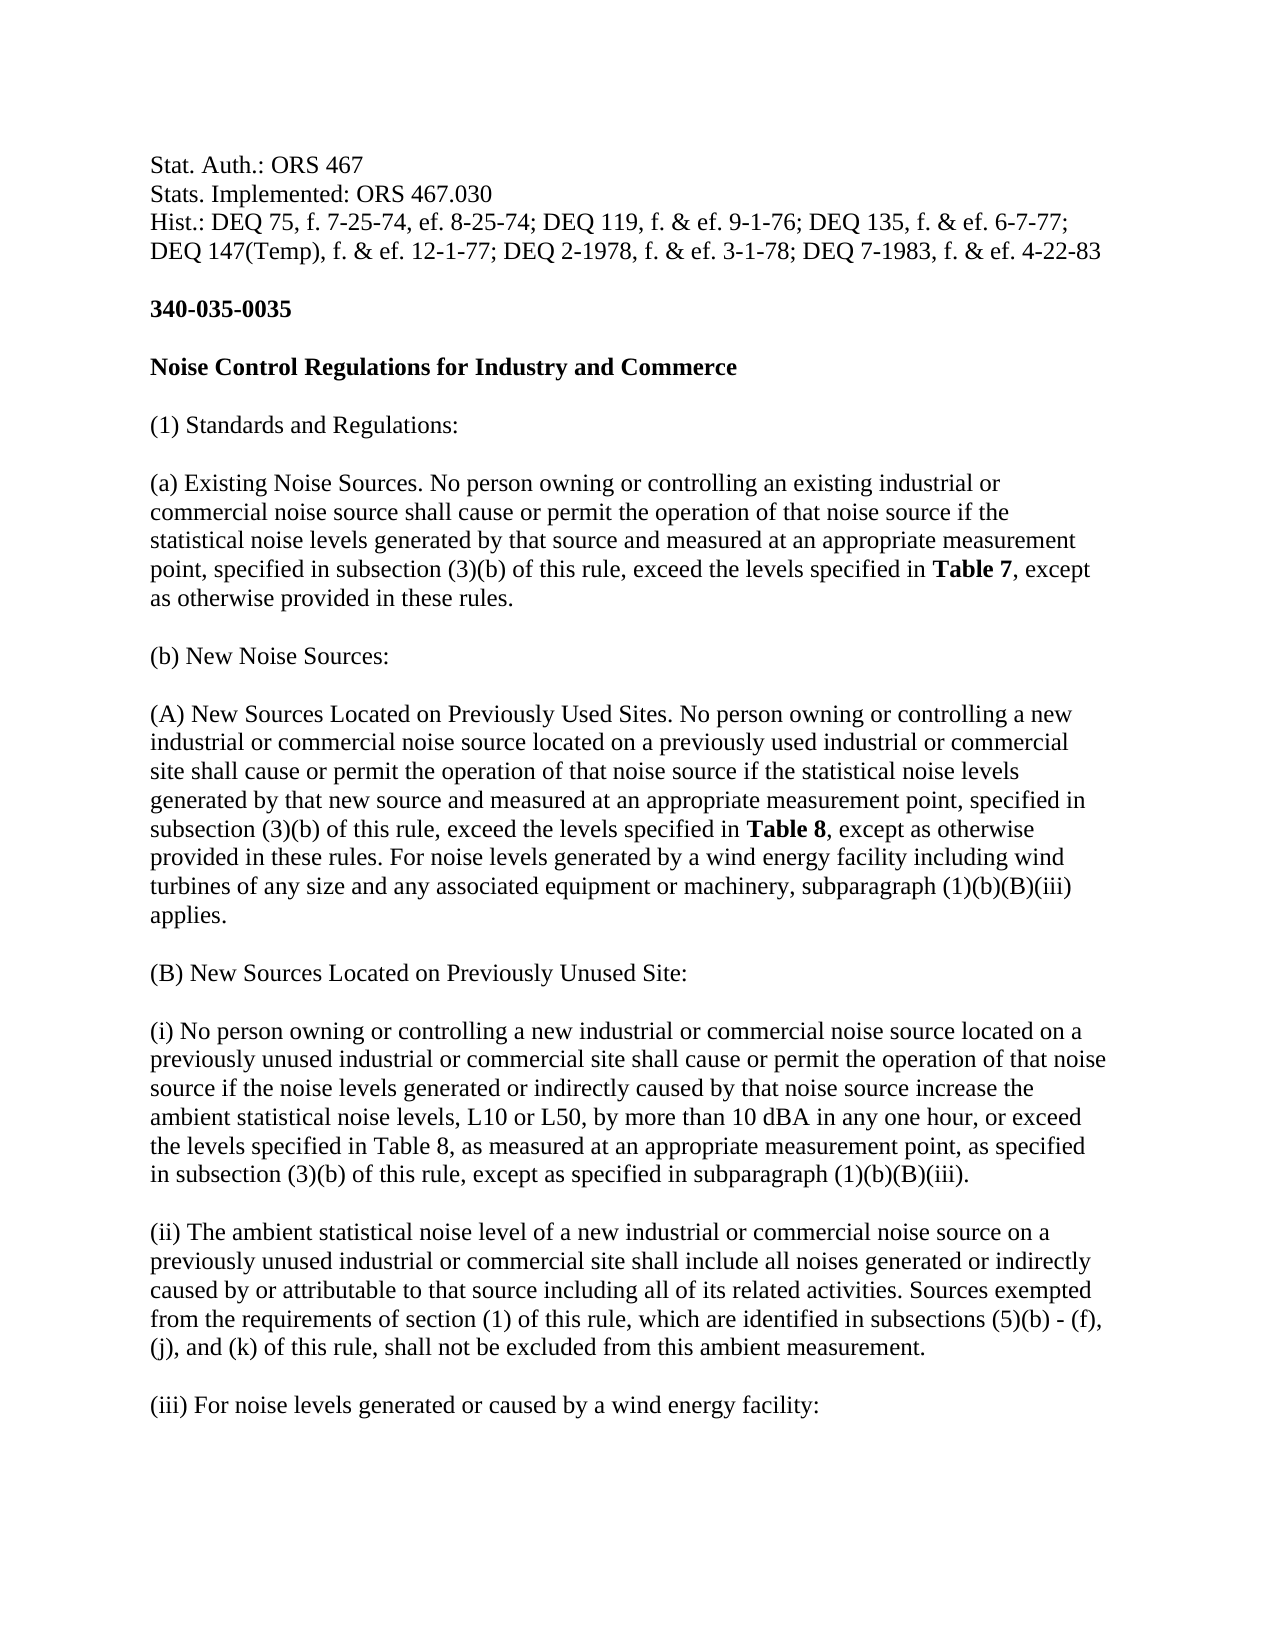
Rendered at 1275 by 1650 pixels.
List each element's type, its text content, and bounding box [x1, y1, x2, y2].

text (a) Existing Noise Sources. No person owning or controlling an existing industrial or commercial noise source shall cause or permit the operation of that noise source if the statistical noise levels generated by that source and measured at an appropriate measurement point, specified in subsection (3)(b) of this rule, exceed the levels specified in Table 7, except as otherwise provided in these rules. [150, 468, 1110, 612]
text Noise Control Regulations for Industry and Commerce [150, 352, 1110, 381]
text (A) New Sources Located on Previously Used Sites. No person owning or controlling a new industrial or commercial noise source located on a previously used industrial or commercial site shall cause or permit the operation of that noise source if the statistical noise levels generated by that new source and measured at an appropriate measurement point, specified in subsection (3)(b) of this rule, exceed the levels specified in Table 8, except as otherwise provided in these rules. For noise levels generated by a wind energy facility including wind turbines of any size and any associated equipment or machinery, subparagraph (1)(b)(B)(iii) applies. [150, 699, 1110, 929]
text (b) New Noise Sources: [150, 641, 1110, 669]
text (iii) For noise levels generated or caused by a wind energy facility: [150, 1390, 1110, 1419]
text (i) No person owning or controlling a new industrial or commercial noise source located on a previously unused industrial or commercial site shall cause or permit the operation of that noise source if the noise levels generated or indirectly caused by that noise source increase the ambient statistical noise levels, L10 or L50, by more than 10 dBA in any one hour, or exceed the levels specified in Table 8, as measured at an appropriate measurement point, as specified in subsection (3)(b) of this rule, except as specified in subparagraph (1)(b)(B)(iii). [150, 1016, 1110, 1188]
text (B) New Sources Located on Previously Unused Site: [150, 958, 1110, 987]
text (1) Standards and Regulations: [150, 410, 1110, 439]
text (ii) The ambient statistical noise level of a new industrial or commercial noise source on a previously unused industrial or commercial site shall include all noises generated or indirectly caused by or attributable to that source including all of its related activities. Sources exempted from the requirements of section (1) of this rule, which are identified in subsections (5)(b) - (f), (j), and (k) of this rule, shall not be excluded from this ambient measurement. [150, 1217, 1110, 1361]
text Stat. Auth.: ORS 467 Stats. Implemented: ORS 467.030 Hist.: DEQ 75, f. 7-25-74, ef. 8-25-74; DEQ 119, f. & ef. 9-1-76; DEQ 135, f. & ef. 6-7-77; DEQ 147(Temp), f. & ef. 12-1-77; DEQ 2-1978, f. & ef. 3-1-78; DEQ 7-1983, f. & ef. 4-22-83 [150, 150, 1110, 265]
text 340-035-0035 [150, 294, 1110, 323]
